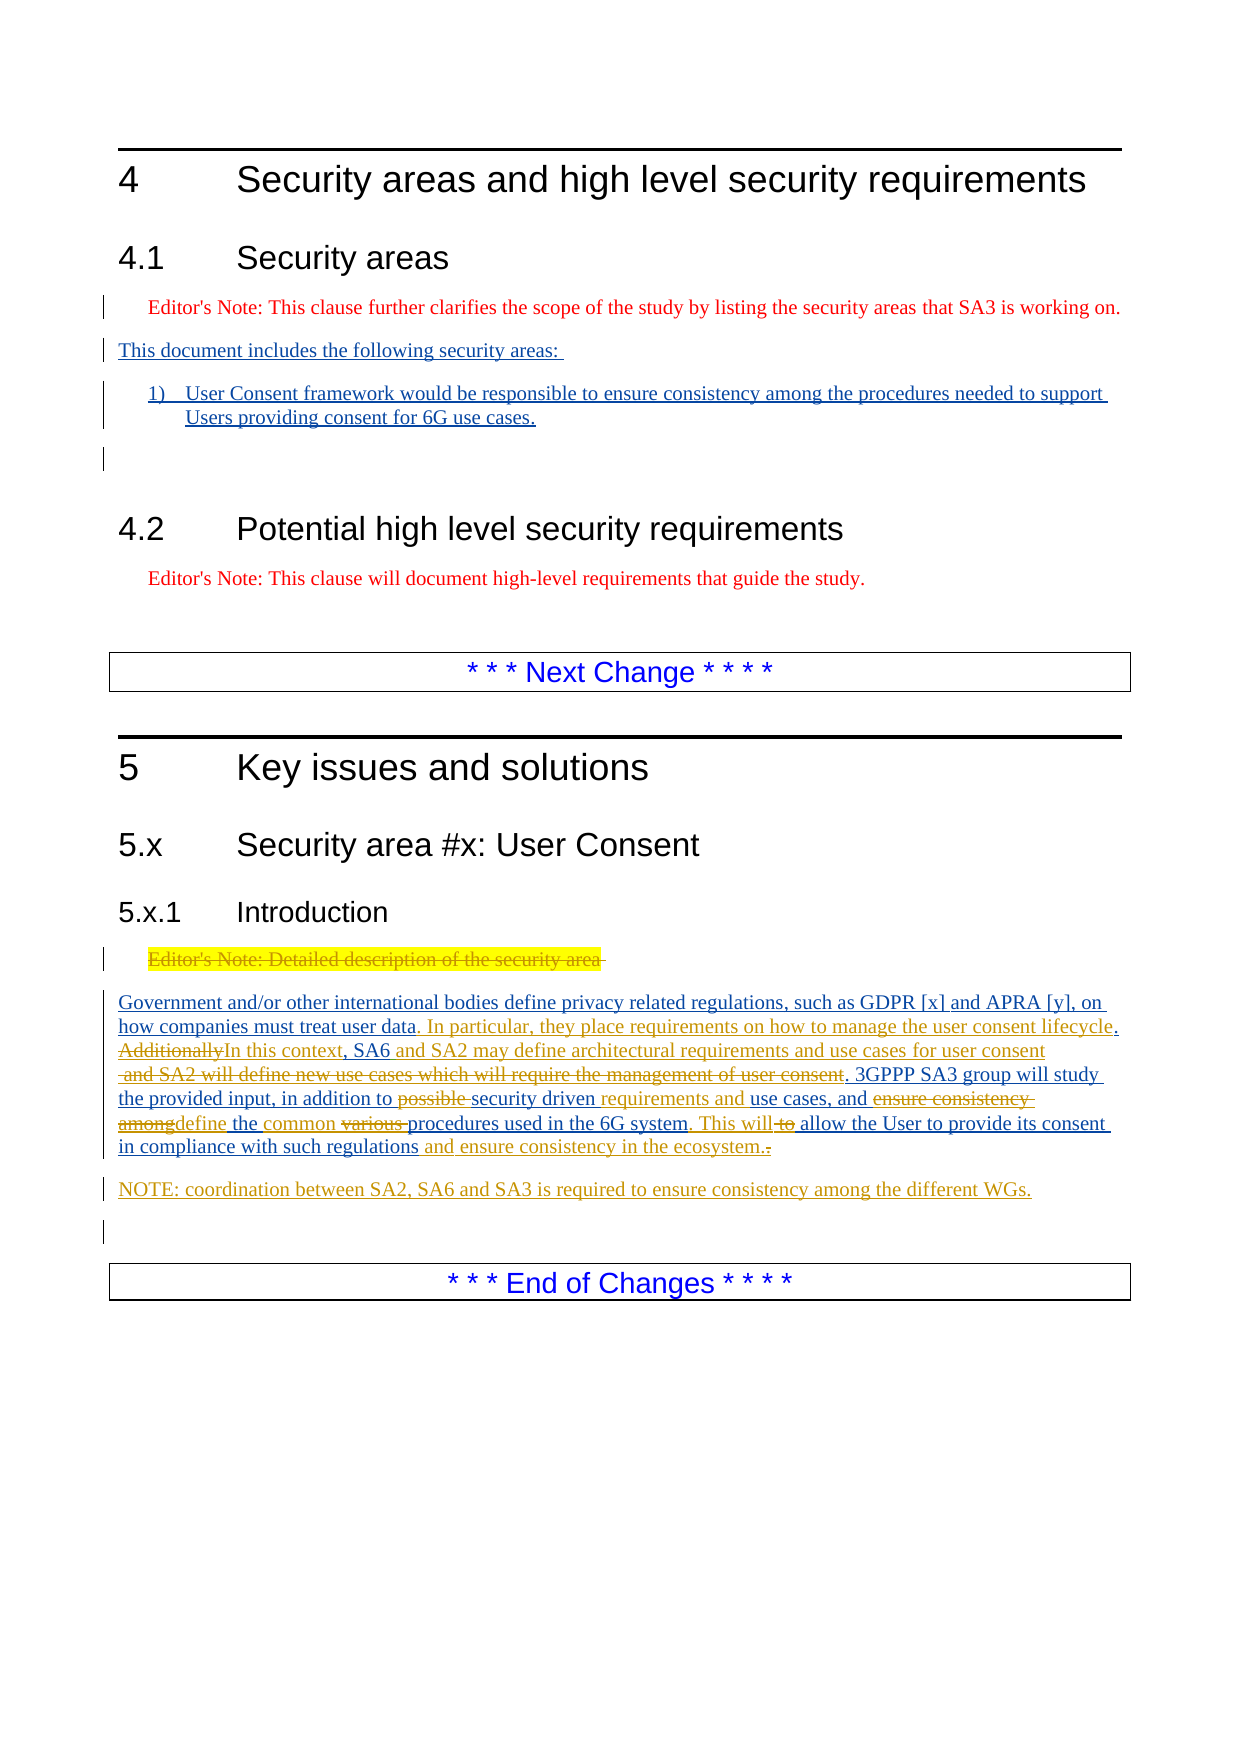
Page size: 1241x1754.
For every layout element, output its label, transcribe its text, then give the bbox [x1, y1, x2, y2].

text * * * End of Changes * * * * [110, 1264, 1130, 1299]
text Editor's Note: This clause further clarifies the scope of the study by listing the security areas that SA3 is working on. [148, 295, 1122, 319]
subtitle 5 Key issues and solutions [118, 739, 1122, 788]
subtitle 4.2 Potential high level security requirements [118, 509, 1122, 547]
text Editor's Note: This clause will document high-level requirements that guide the study. [148, 566, 1122, 590]
subtitle 5.x Security area #x: User Consent [118, 825, 1122, 864]
text * * * Next Change * * * * [110, 653, 1130, 691]
subtitle 5.x.1 Introduction [118, 895, 1122, 928]
subtitle 4.1 Security areas [118, 238, 1122, 276]
subtitle 4 Security areas and high level security requirements [118, 151, 1122, 200]
